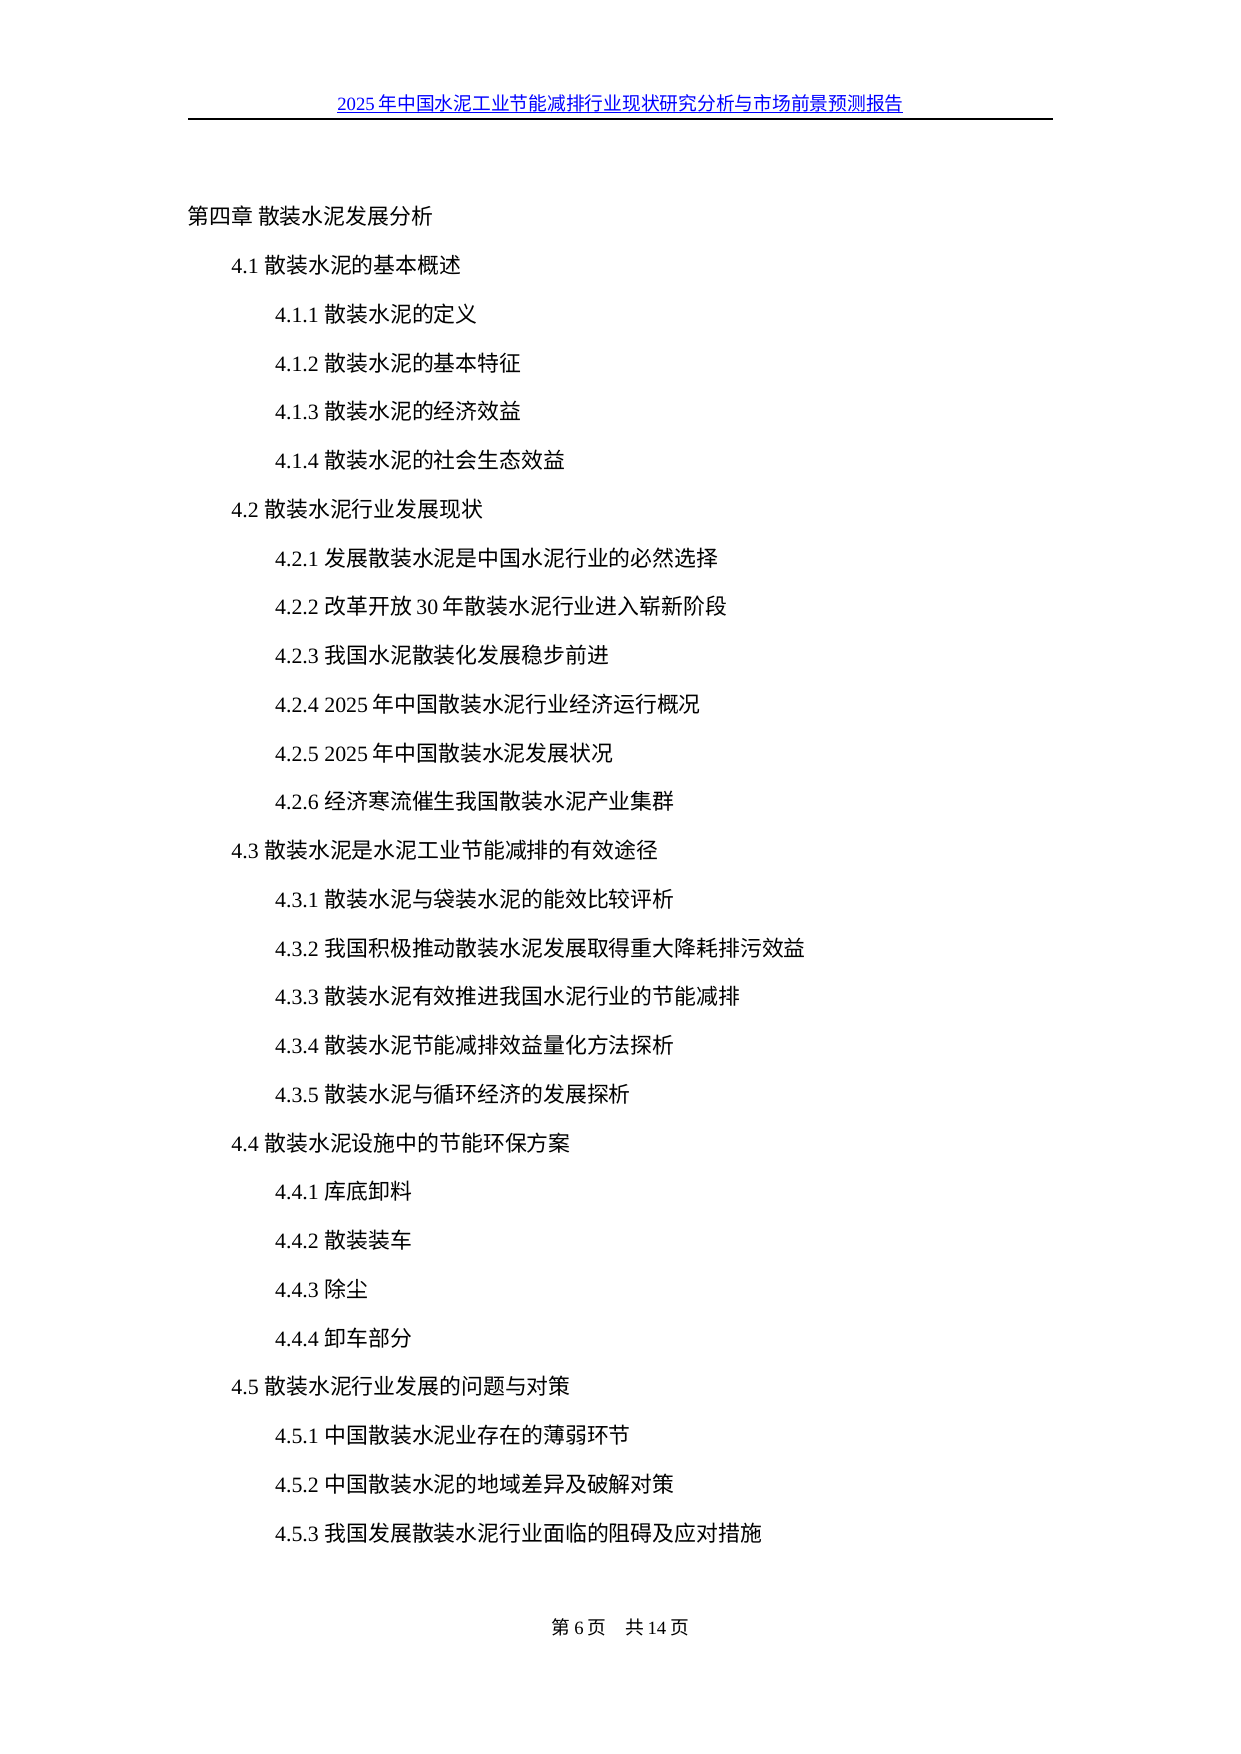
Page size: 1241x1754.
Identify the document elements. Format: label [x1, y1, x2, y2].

text [187, 150, 1053, 1548]
